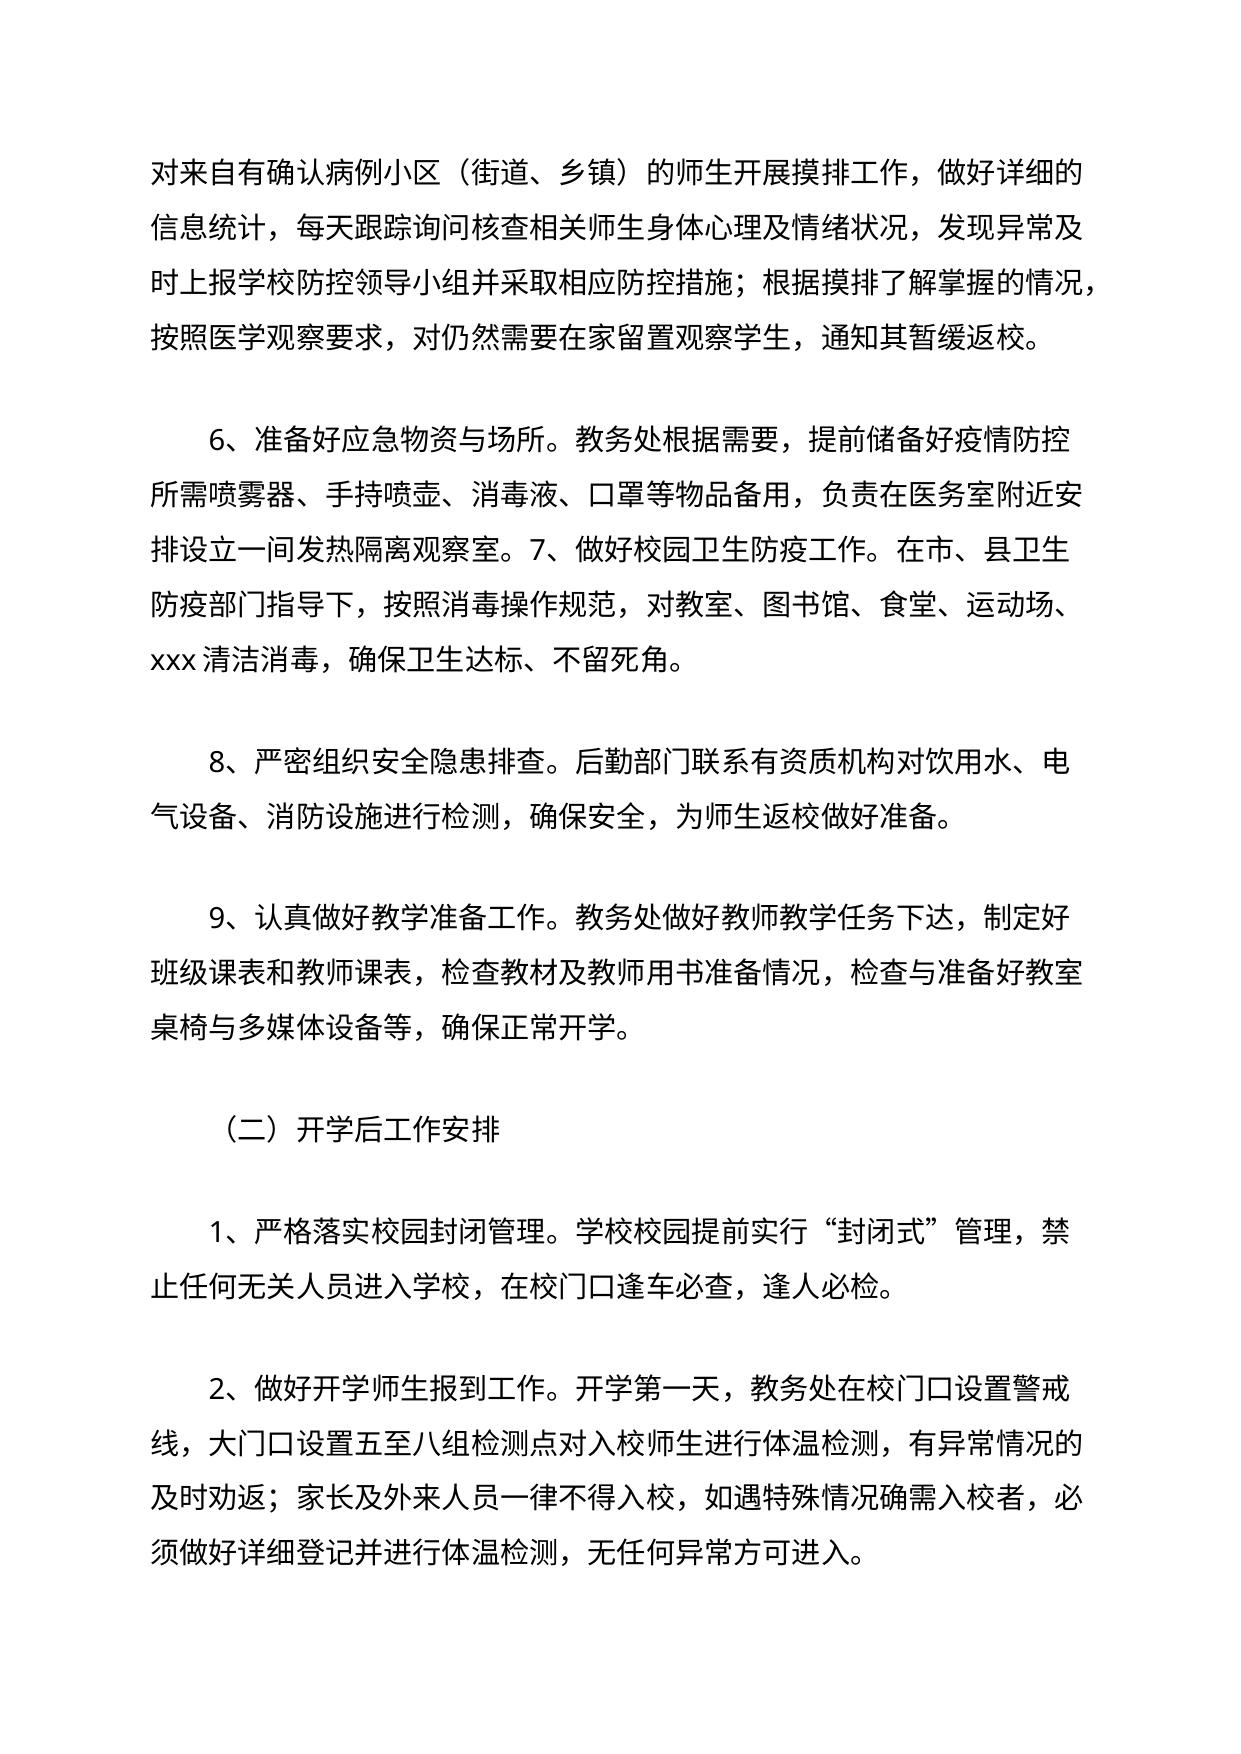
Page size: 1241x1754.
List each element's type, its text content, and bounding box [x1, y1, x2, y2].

text 6、准备好应急物资与场所。教务处根据需要，提前储备好疫情防控所需喷雾器、手持喷壶、消毒液、口罩等物品备用，负责在医务室附近安排设立一间发热隔离观察室。7、做好校园卫生防疫工作。在市、县卫生防疫部门指导下，按照消毒操作规范，对教室、图书馆、食堂、运动场、xxx清洁消毒，确保卫生达标、不留死角。 [150, 416, 1090, 679]
text 2、做好开学师生报到工作。开学第一天，教务处在校门口设置警戒线，大门口设置五至八组检测点对入校师生进行体温检测，有异常情况的及时劝返；家长及外来人员一律不得入校，如遇特殊情况确需入校者，必须做好详细登记并进行体温检测，无任何异常方可进入。 [150, 1365, 1090, 1572]
text 1、严格落实校园封闭管理。学校校园提前实行“封闭式”管理，禁止任何无关人员进入学校，在校门口逢车必查，逢人必检。 [150, 1208, 1090, 1306]
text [150, 150, 1090, 357]
text 8、严密组织安全隐患排查。后勤部门联系有资质机构对饮用水、电气设备、消防设施进行检测，确保安全，为师生返校做好准备。 [150, 738, 1090, 836]
text 9、认真做好教学准备工作。教务处做好教师教学任务下达，制定好班级课表和教师课表，检查教材及教师用书准备情况，检查与准备好教室桌椅与多媒体设备等，确保正常开学。 [150, 895, 1090, 1047]
text （二）开学后工作安排 [150, 1107, 1090, 1149]
